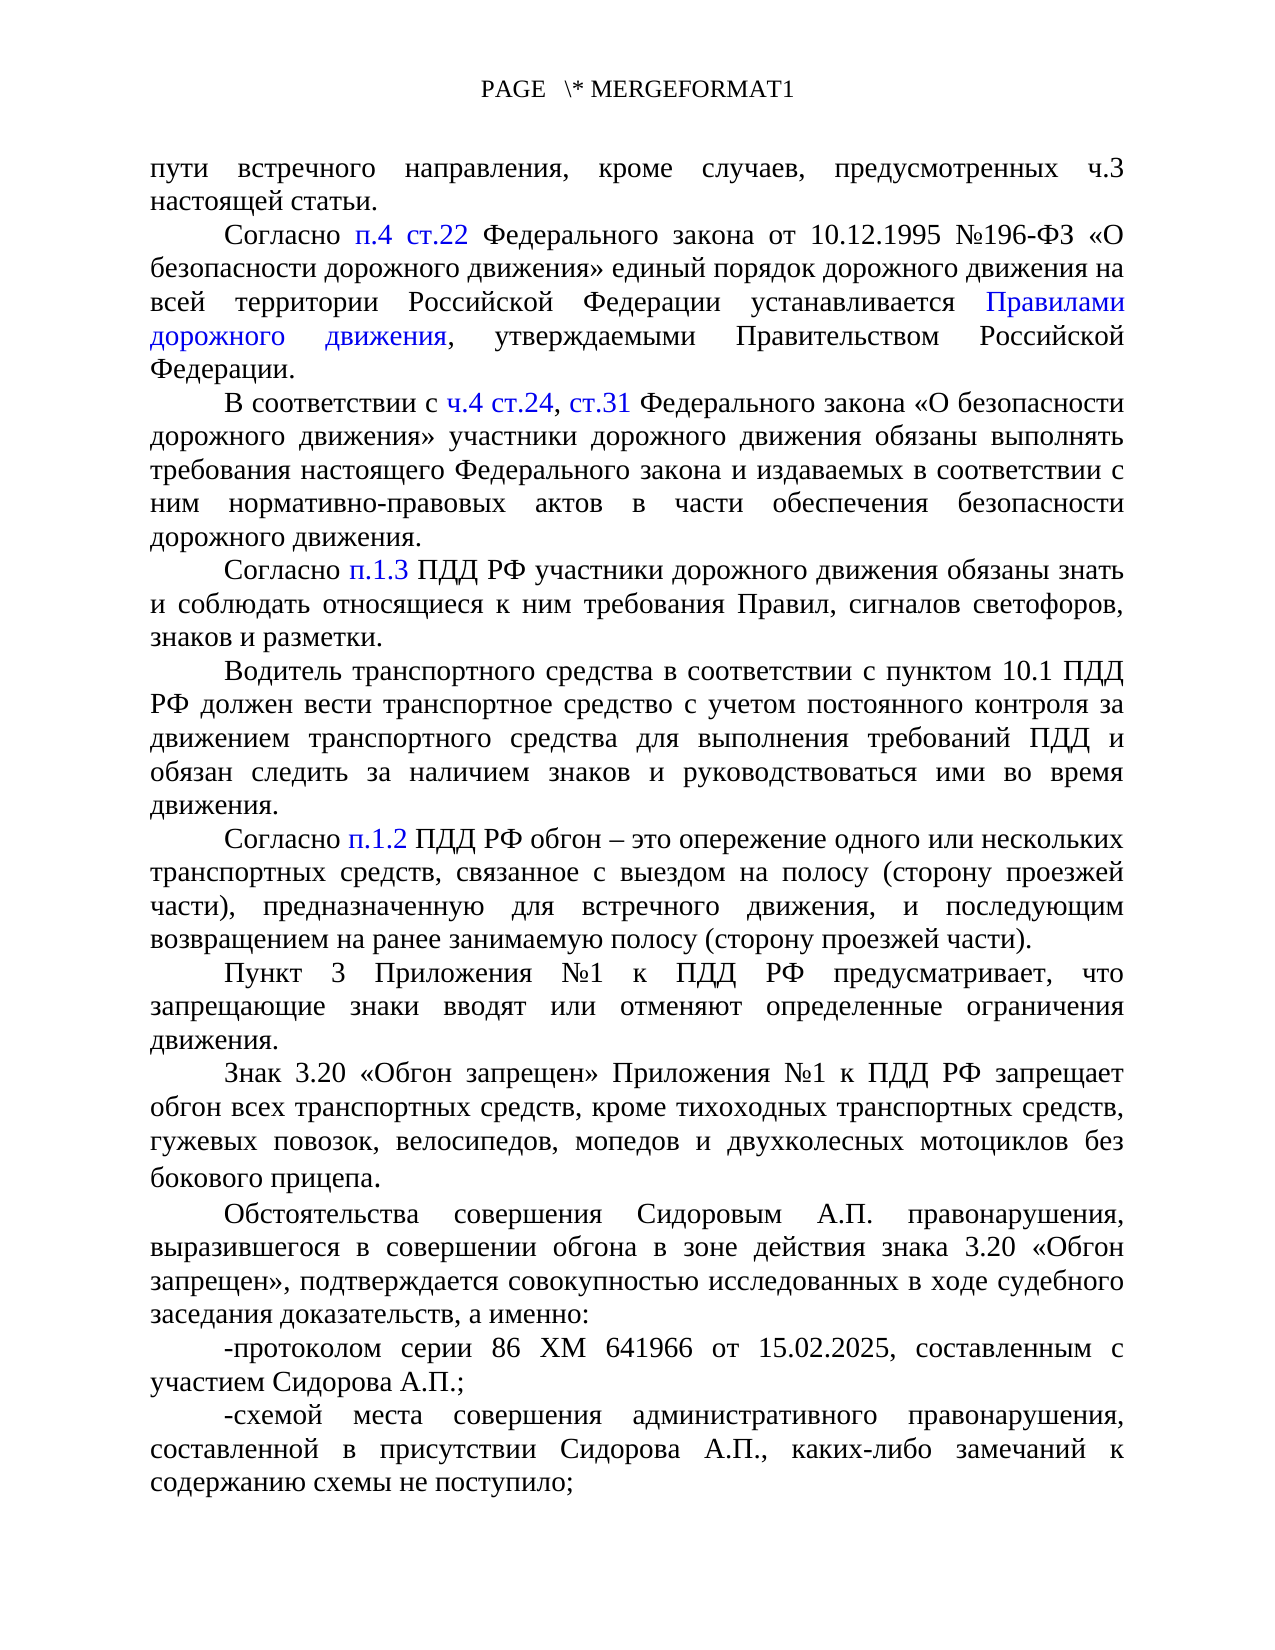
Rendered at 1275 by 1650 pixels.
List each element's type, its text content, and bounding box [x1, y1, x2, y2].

text Согласно п.1.3 ПДД РФ участники дорожного движения обязаны знать и соблюдать относящиеся к ним требования Правил, сигналов светофоров, знаков и разметки. [150, 552, 1125, 653]
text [150, 150, 1125, 217]
text -схемой места совершения административного правонарушения, составленной в присутствии Сидорова А.П., каких-либо замечаний к содержанию схемы не поступило; [150, 1397, 1125, 1498]
text В соответствии с ч.4 ст.24, ст.31 Федерального закона «О безопасности дорожного движения» участники дорожного движения обязаны выполнять требования настоящего Федерального закона и издаваемых в соответствии с ним нормативно-правовых актов в части обеспечения безопасности дорожного движения. [150, 385, 1125, 552]
text -протоколом серии 86 ХМ 641966 от 15.02.2025, составленным с участием Сидорова А.П.; [150, 1330, 1125, 1397]
text Согласно п.1.2 ПДД РФ обгон – это опережение одного или нескольких транспортных средств, связанное с выездом на полосу (сторону проезжей части), предназначенную для встречного движения, и последующим возвращением на ранее занимаемую полосу (сторону проезжей части). [150, 821, 1125, 955]
text Согласно п.4 ст.22 Федерального закона от 10.12.1995 №196-ФЗ «О безопасности дорожного движения» единый порядок дорожного движения на всей территории Российской Федерации устанавливается Правилами дорожного движения, утверждаемыми Правительством Российской Федерации. [150, 217, 1125, 385]
text Обстоятельства совершения Сидоровым А.П. правонарушения, выразившегося в совершении обгона в зоне действия знака 3.20 «Обгон запрещен», подтверждается совокупностью исследованных в ходе судебного заседания доказательств, а именно: [150, 1196, 1125, 1330]
text Знак 3.20 «Обгон запрещен» Приложения №1 к ПДД РФ запрещает обгон всех транспортных средств, кроме тихоходных транспортных средств, гужевых повозок, велосипедов, мопедов и двухколесных мотоциклов без бокового прицепа. [150, 1056, 1125, 1196]
text Водитель транспортного средства в соответствии с пунктом 10.1 ПДД РФ должен вести транспортное средство с учетом постоянного контроля за движением транспортного средства для выполнения требований ПДД и обязан следить за наличием знаков и руководствоваться ими во время движения. [150, 653, 1125, 821]
text Пункт 3 Приложения №1 к ПДД РФ предусматривает, что запрещающие знаки вводят или отменяют определенные ограничения движения. [150, 955, 1125, 1056]
